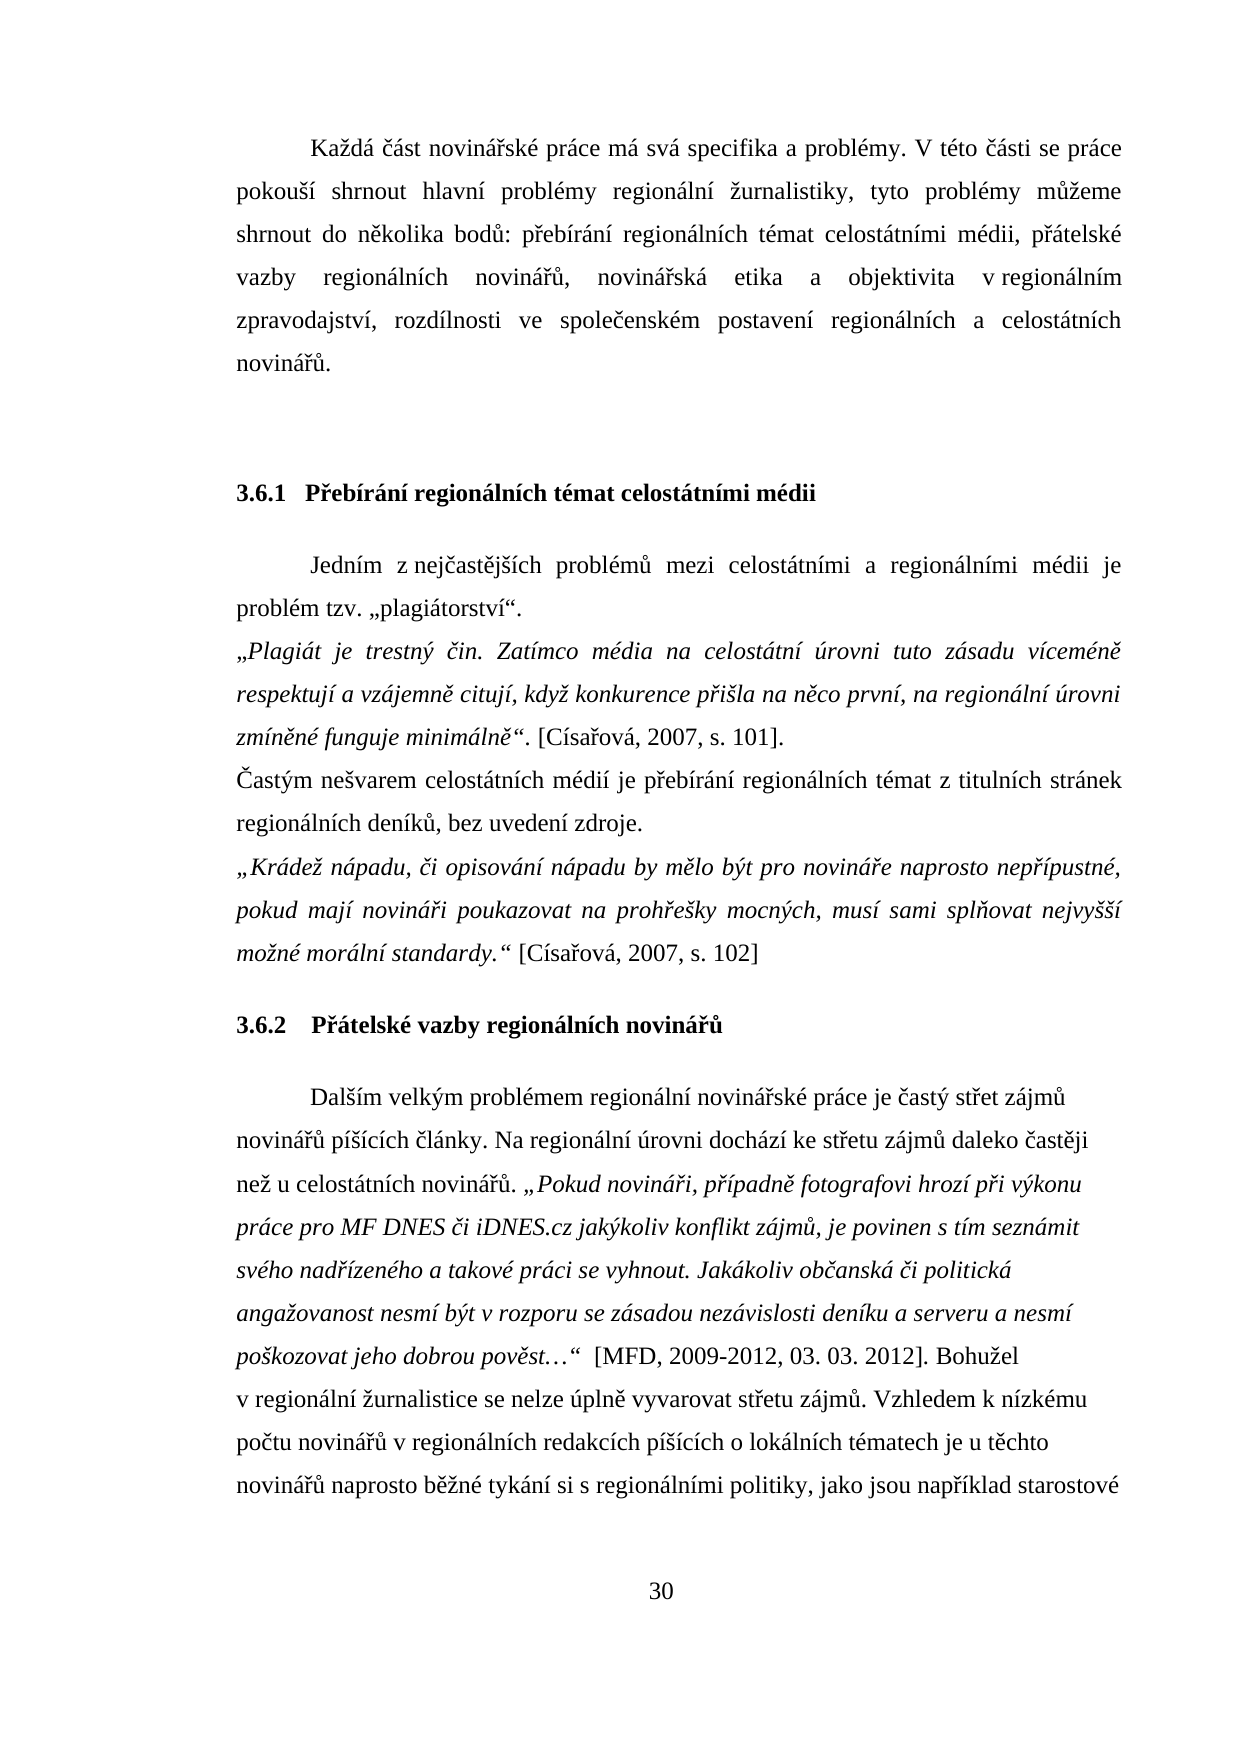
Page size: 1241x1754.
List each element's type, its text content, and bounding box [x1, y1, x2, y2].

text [236, 1082, 1122, 1499]
text Každá část novinářské práce má svá specifika a problémy. V této části se práce pokouší shrnout hlavní problémy regionální žurnalistiky, tyto problémy můžeme shrnout do několika bodů: přebírání regionálních témat celostátními médii, přátelské vazby regionálních novinářů, novinářská etika a objektivita v regionálním zpravodajství, rozdílnosti ve společenském postavení regionálních a celostátních novinářů. [236, 133, 1122, 377]
text „Krádež nápadu, či opisování nápadu by mělo být pro novináře naprosto nepřípustné, pokud mají novináři poukazovat na prohřešky mocných, musí sami splňovat nejvyšší možné morální standardy.“ [Císařová, 2007, s. 102] [236, 852, 1122, 967]
text „Plagiát je trestný čin. Zatímco média na celostátní úrovni tuto zásadu víceméně respektují a vzájemně citují, když konkurence přišla na něco první, na regionální úrovni zmíněné funguje minimálně“. [Císařová, 2007, s. 101]. [236, 636, 1122, 751]
text 3.6.1 Přebírání regionálních témat celostátními médii [236, 478, 1122, 507]
text Jedním z nejčastějších problémů mezi celostátními a regionálními médii je problém tzv. „plagiátorství“. [236, 550, 1122, 622]
text 3.6.2 Přátelské vazby regionálních novinářů [236, 1010, 1122, 1039]
text Častým nešvarem celostátních médií je přebírání regionálních témat z titulních stránek regionálních deníků, bez uvedení zdroje. [236, 765, 1122, 837]
